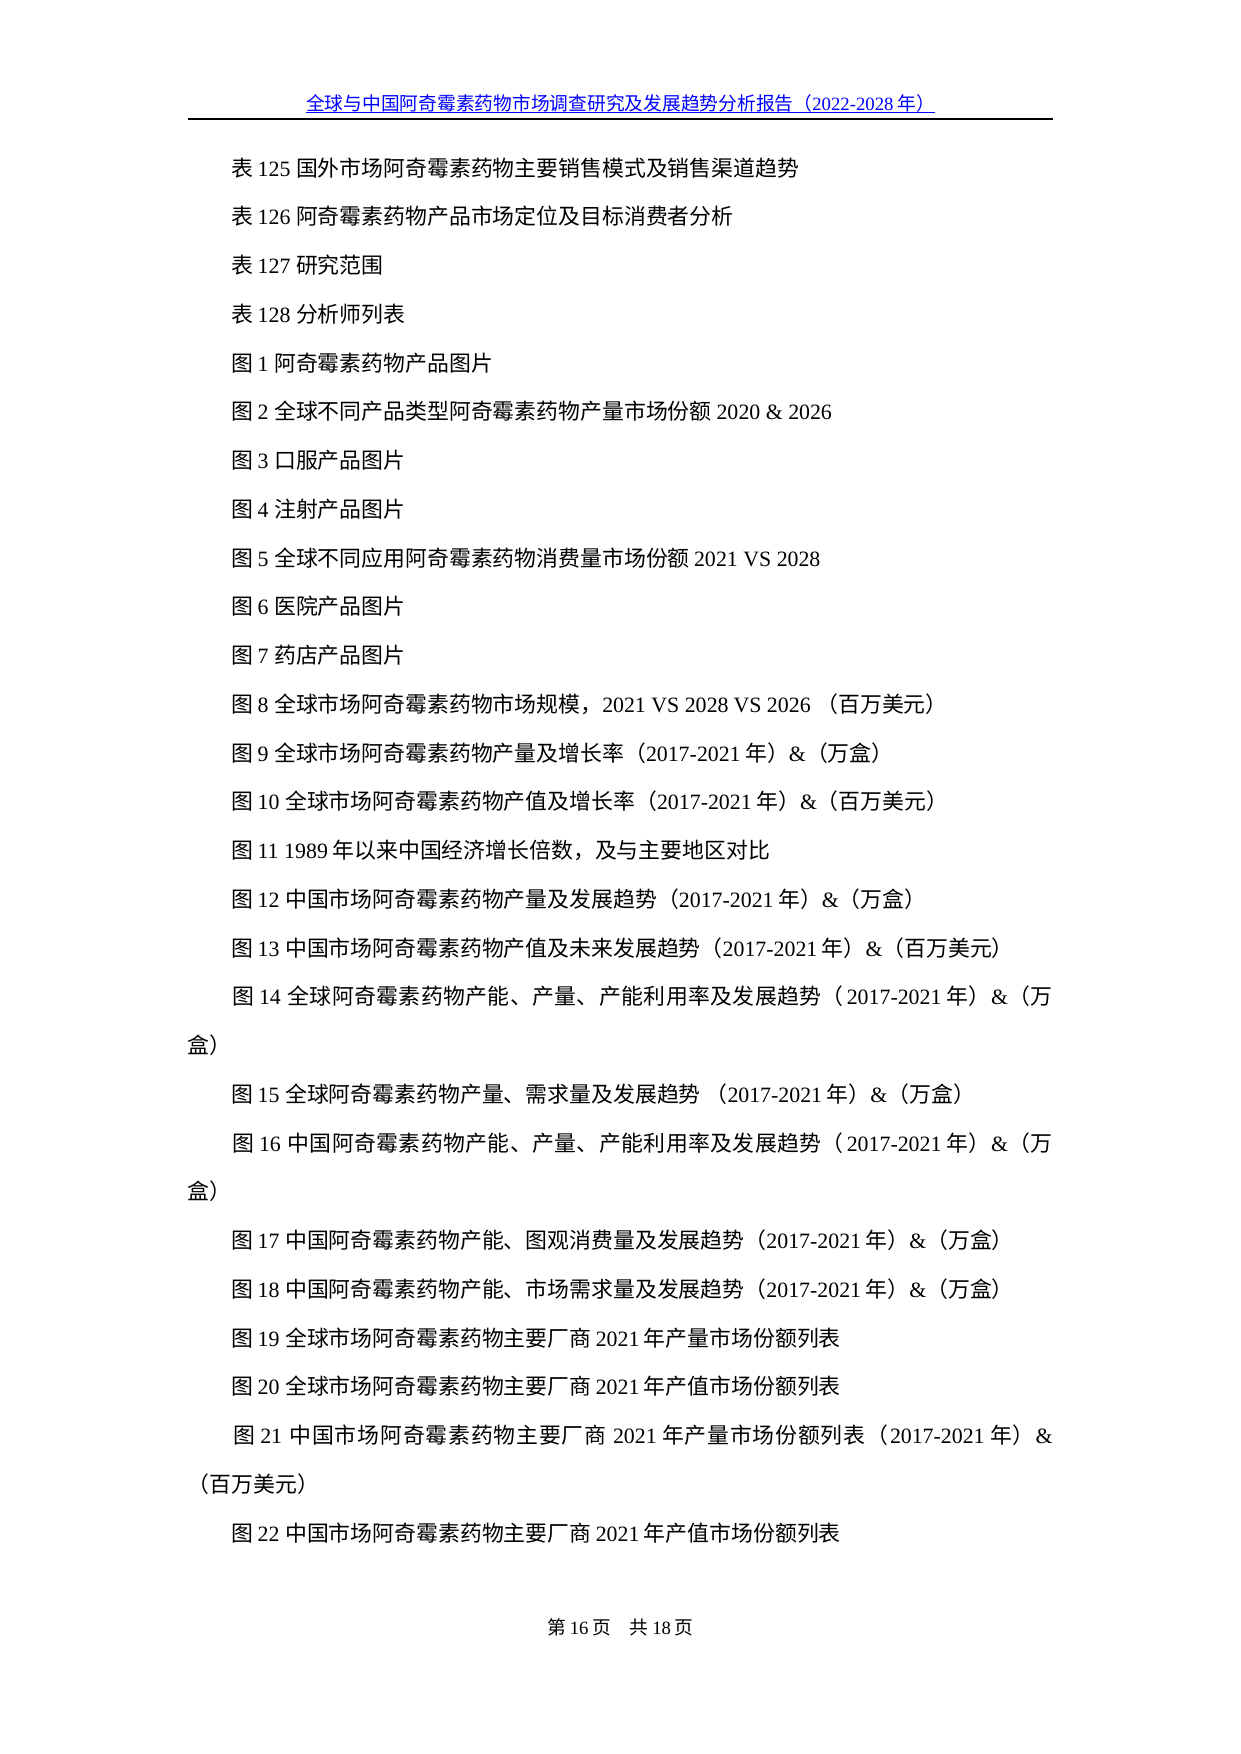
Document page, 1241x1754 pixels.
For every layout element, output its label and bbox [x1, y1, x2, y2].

text [187, 150, 1053, 1548]
